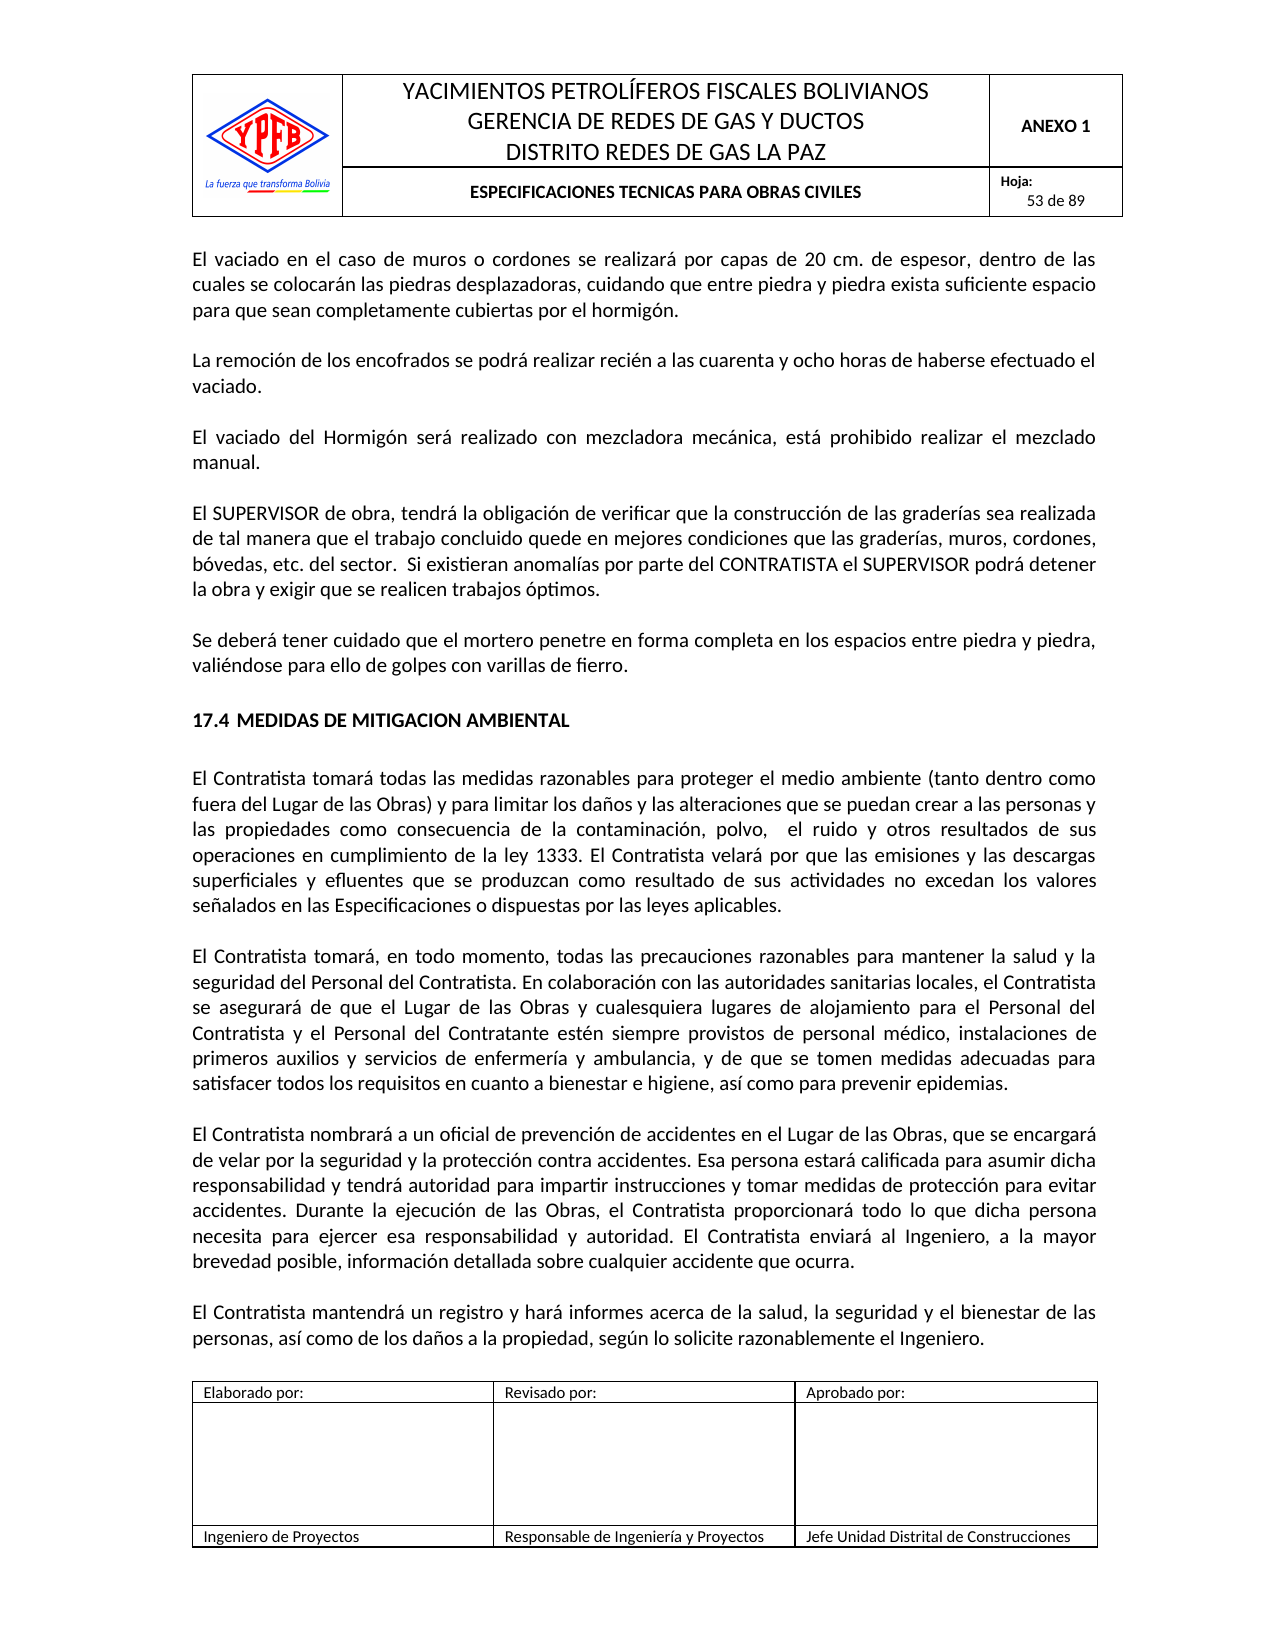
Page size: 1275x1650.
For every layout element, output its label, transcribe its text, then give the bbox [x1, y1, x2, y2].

text El Contratista tomará, en todo momento, todas las precauciones razonables para mantener la salud y la seguridad del Personal del Contratista. En colaboración con las autoridades sanitarias locales, el Contratista se asegurará de que el Lugar de las Obras y cualesquiera lugares de alojamiento para el Personal del Contratista y el Personal del Contratante estén siempre provistos de personal médico, instalaciones de primeros auxilios y servicios de enfermería y ambulancia, y de que se tomen medidas adecuadas para satisfacer todos los requisitos en cuanto a bienestar e higiene, así como para prevenir epidemias. [192, 943, 1098, 1096]
text El SUPERVISOR de obra, tendrá la obligación de verificar que la construcción de las graderías sea realizada de tal manera que el trabajo concluido quede en mejores condiciones que las graderías, muros, cordones, bóvedas, etc. del sector. Si existieran anomalías por parte del CONTRATISTA el SUPERVISOR podrá detener la obra y exigir que se realicen trabajos óptimos. [192, 500, 1098, 602]
text El Contratista tomará todas las medidas razonables para proteger el medio ambiente (tanto dentro como fuera del Lugar de las Obras) y para limitar los daños y las alteraciones que se puedan crear a las personas y las propiedades como consecuencia de la contaminación, polvo, el ruido y otros resultados de sus operaciones en cumplimiento de la ley 1333. El Contratista velará por que las emisiones y las descargas superficiales y efluentes que se produzcan como resultado de sus actividades no excedan los valores señalados en las Especificaciones o dispuestas por las leyes aplicables. [192, 766, 1098, 918]
picture [203, 93, 331, 198]
text El vaciado del Hormigón será realizado con mezcladora mecánica, está prohibido realizar el mezclado manual. [192, 424, 1098, 475]
text El Contratista nombrará a un oficial de prevención de accidentes en el Lugar de las Obras, que se encargará de velar por la seguridad y la protección contra accidentes. Esa persona estará calificada para asumir dicha responsabilidad y tendrá autoridad para impartir instrucciones y tomar medidas de protección para evitar accidentes. Durante la ejecución de las Obras, el Contratista proporcionará todo lo que dicha persona necesita para ejercer esa responsabilidad y autoridad. El Contratista enviará al Ingeniero, a la mayor brevedad posible, información detallada sobre cualquier accidente que ocurra. [192, 1121, 1098, 1274]
text Se deberá tener cuidado que el mortero penetre en forma completa en los espacios entre piedra y piedra, valiéndose para ello de golpes con varillas de fierro. [192, 627, 1098, 678]
text El Contratista mantendrá un registro y hará informes acerca de la salud, la seguridad y el bienestar de las personas, así como de los daños a la propiedad, según lo solicite razonablemente el Ingeniero. [192, 1299, 1098, 1350]
text La remoción de los encofrados se podrá realizar recién a las cuarenta y ocho horas de haberse efectuado el vaciado. [192, 348, 1098, 398]
text El vaciado en el caso de muros o cordones se realizará por capas de . de espesor, dentro de las cuales se colocarán las piedras desplazadoras, cuidando que entre piedra y piedra exista suficiente espacio para que sean completamente cubiertas por el hormigón. [192, 246, 1098, 322]
list MEDIDAS DE MITIGACION AMBIENTAL [192, 707, 1098, 733]
